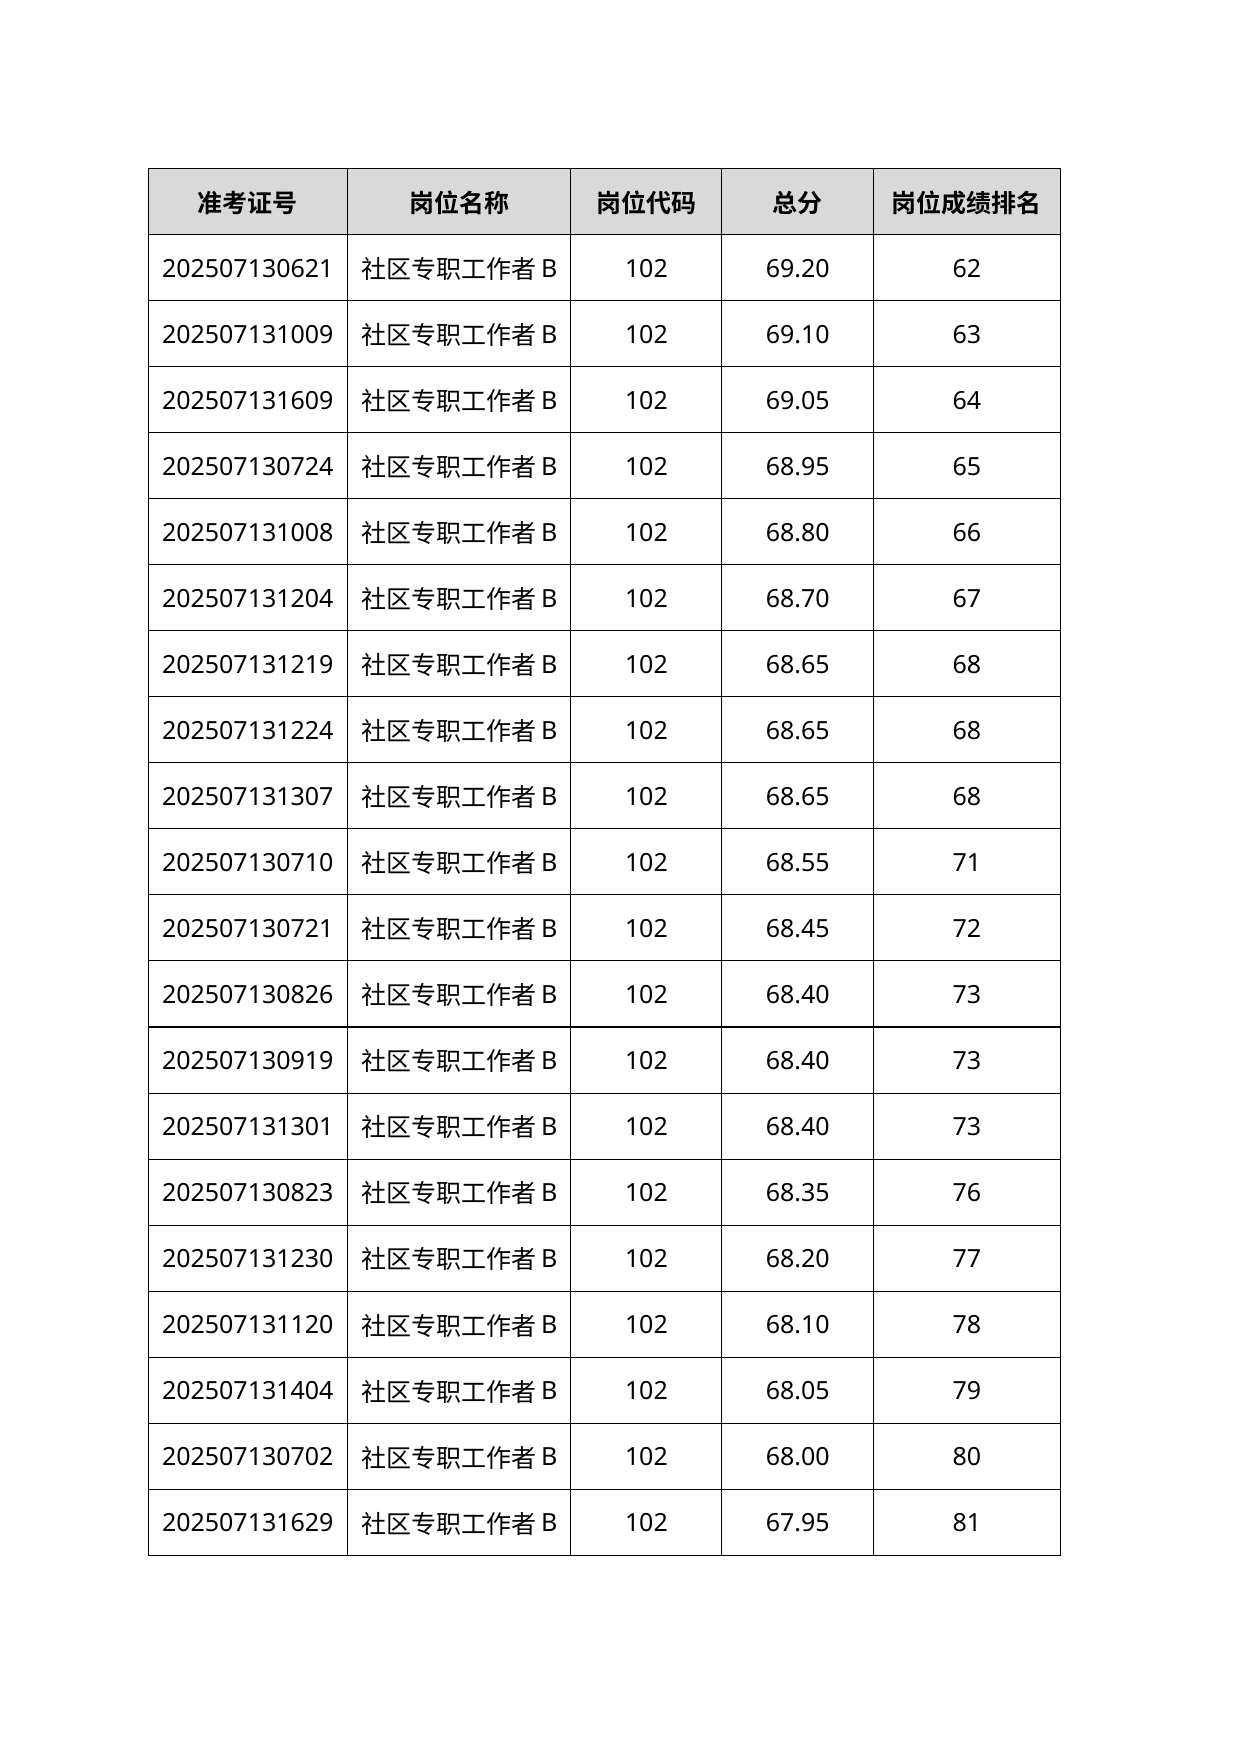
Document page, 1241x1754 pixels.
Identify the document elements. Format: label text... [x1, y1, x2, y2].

table_cell 社区专职工作者B [348, 499, 570, 564]
table_cell 202507131609 [149, 367, 347, 432]
table_cell 81 [874, 1490, 1060, 1555]
table_cell 社区专职工作者B [348, 697, 570, 762]
table_cell 社区专职工作者B [348, 1424, 570, 1489]
table_header 准考证号 [149, 169, 347, 234]
table_cell 73 [874, 961, 1060, 1026]
table_cell 72 [874, 895, 1060, 960]
table_cell 102 [571, 1028, 721, 1092]
table_cell 68 [874, 631, 1060, 696]
table_cell 202507130826 [149, 961, 347, 1026]
table_cell 102 [571, 1490, 721, 1555]
table_cell 社区专职工作者B [348, 1226, 570, 1291]
table_cell 68.40 [722, 1094, 873, 1158]
table_cell 68.80 [722, 499, 873, 564]
table_cell 社区专职工作者B [348, 1292, 570, 1357]
table_cell 社区专职工作者B [348, 433, 570, 498]
table_cell 102 [571, 895, 721, 960]
table_cell 202507130710 [149, 829, 347, 894]
table_cell 社区专职工作者B [348, 1358, 570, 1423]
table_cell 76 [874, 1160, 1060, 1224]
table_cell 102 [571, 301, 721, 366]
table_cell 社区专职工作者B [348, 895, 570, 960]
table_cell 社区专职工作者B [348, 301, 570, 366]
table_cell 社区专职工作者B [348, 235, 570, 300]
table_cell 77 [874, 1226, 1060, 1291]
table_cell 73 [874, 1028, 1060, 1092]
table_cell 66 [874, 499, 1060, 564]
table_cell 102 [571, 1226, 721, 1291]
table_header 岗位名称 [348, 169, 570, 234]
table_cell 202507130702 [149, 1424, 347, 1489]
table_cell 64 [874, 367, 1060, 432]
table_cell 102 [571, 961, 721, 1026]
table_cell 68.65 [722, 697, 873, 762]
table_cell 202507131230 [149, 1226, 347, 1291]
table_cell 102 [571, 1094, 721, 1158]
table_cell 202507131008 [149, 499, 347, 564]
table_cell 62 [874, 235, 1060, 300]
table_cell 102 [571, 565, 721, 630]
table_cell 社区专职工作者B [348, 631, 570, 696]
table_cell 202507130724 [149, 433, 347, 498]
table_cell 68.70 [722, 565, 873, 630]
table_cell 68.65 [722, 763, 873, 828]
table_cell 社区专职工作者B [348, 1028, 570, 1092]
table_cell 68.00 [722, 1424, 873, 1489]
table_cell 202507130823 [149, 1160, 347, 1224]
table_cell 68.05 [722, 1358, 873, 1423]
table_cell 202507131204 [149, 565, 347, 630]
table_cell 69.10 [722, 301, 873, 366]
table_cell 202507130919 [149, 1028, 347, 1092]
table_cell 80 [874, 1424, 1060, 1489]
table_cell 68.45 [722, 895, 873, 960]
table_cell 78 [874, 1292, 1060, 1357]
table_cell 67 [874, 565, 1060, 630]
table_cell 202507131629 [149, 1490, 347, 1555]
table_cell 202507131224 [149, 697, 347, 762]
table_header 岗位代码 [571, 169, 721, 234]
table_cell 68.40 [722, 961, 873, 1026]
table_cell 102 [571, 499, 721, 564]
table_cell 67.95 [722, 1490, 873, 1555]
table_cell 102 [571, 697, 721, 762]
table_cell 68.20 [722, 1226, 873, 1291]
table_header 总分 [722, 169, 873, 234]
table_cell 202507131009 [149, 301, 347, 366]
table_cell 68 [874, 763, 1060, 828]
table_cell 102 [571, 763, 721, 828]
table_cell 69.05 [722, 367, 873, 432]
table_cell 202507130721 [149, 895, 347, 960]
table_cell 65 [874, 433, 1060, 498]
table_header 岗位成绩排名 [874, 169, 1060, 234]
table_cell 73 [874, 1094, 1060, 1158]
table_cell 202507130621 [149, 235, 347, 300]
table_cell 63 [874, 301, 1060, 366]
table_cell 102 [571, 829, 721, 894]
table_cell 102 [571, 1160, 721, 1224]
table_cell 102 [571, 631, 721, 696]
table_cell 社区专职工作者B [348, 763, 570, 828]
table_cell 68.10 [722, 1292, 873, 1357]
table_cell 68 [874, 697, 1060, 762]
table_cell 69.20 [722, 235, 873, 300]
table_cell 社区专职工作者B [348, 1160, 570, 1224]
table_cell 102 [571, 433, 721, 498]
table_cell 202507131307 [149, 763, 347, 828]
table_cell 社区专职工作者B [348, 367, 570, 432]
table_cell 71 [874, 829, 1060, 894]
table_cell 社区专职工作者B [348, 1094, 570, 1158]
table_cell 社区专职工作者B [348, 1490, 570, 1555]
table_cell 68.55 [722, 829, 873, 894]
table_cell 202507131301 [149, 1094, 347, 1158]
table_cell 102 [571, 235, 721, 300]
table_cell 102 [571, 1292, 721, 1357]
table_cell 68.95 [722, 433, 873, 498]
table_cell 202507131404 [149, 1358, 347, 1423]
table_cell 102 [571, 367, 721, 432]
table_cell 102 [571, 1358, 721, 1423]
table_cell 社区专职工作者B [348, 961, 570, 1026]
table_cell 68.35 [722, 1160, 873, 1224]
table_cell 社区专职工作者B [348, 829, 570, 894]
table_cell 68.40 [722, 1028, 873, 1092]
table_cell 68.65 [722, 631, 873, 696]
table_cell 102 [571, 1424, 721, 1489]
table_cell 79 [874, 1358, 1060, 1423]
table_cell 202507131219 [149, 631, 347, 696]
table_cell 社区专职工作者B [348, 565, 570, 630]
table_cell 202507131120 [149, 1292, 347, 1357]
